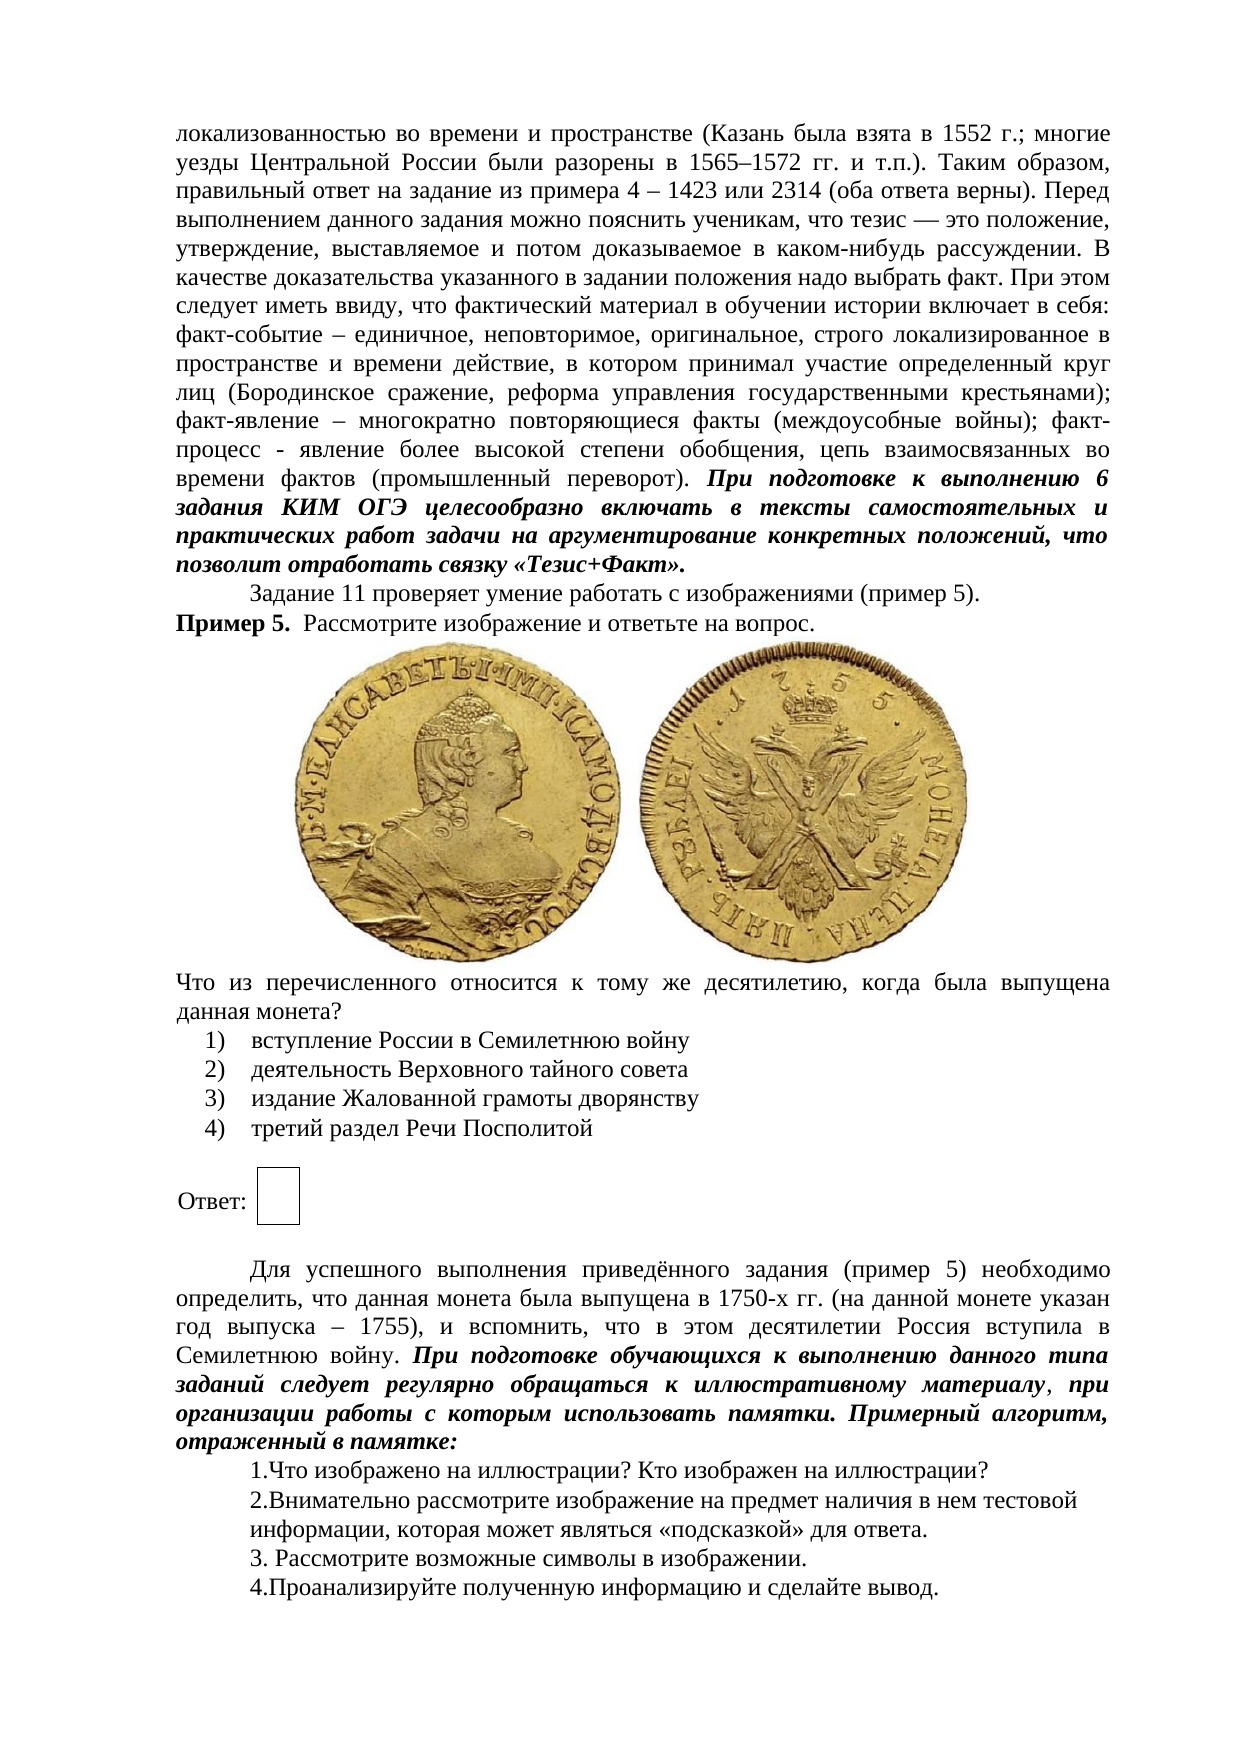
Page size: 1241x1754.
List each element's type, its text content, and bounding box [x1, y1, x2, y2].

text 1.Что изображено на иллюстрации? Кто изображен на иллюстрации? [176, 1456, 1111, 1484]
text 2.Внимательно рассмотрите изображение на предмет наличия в нем тестовой [176, 1485, 1111, 1513]
list вступление России в Семилетнюю войну [204, 1025, 1111, 1054]
text Для успешного выполнения приведённого задания (пример 5) необходимо определить, что данная монета была выпущена в 1750-х гг. (на данной монете указан год выпуска – 1755), и вспомнить, что в этом десятилетии Россия вступила в Семилетнюю войну. При подготовке обучающихся к выполнению данного типа заданий следует регулярно обращаться к иллюстративному материалу, при организации работы с которым использовать памятки. Примерный алгоритм, отраженный в памятке: [176, 1254, 1111, 1455]
table_header [258, 1168, 299, 1224]
text Что из перечисленного относится к тому же десятилетию, когда была выпущена данная монета? [176, 967, 1111, 1025]
text Ответ: [177, 1186, 257, 1215]
picture [289, 636, 972, 968]
text информации, которая может являться «подсказкой» для ответа. [176, 1514, 1111, 1543]
text 4.Проанализируйте полученную информацию и сделайте вывод. [176, 1572, 1111, 1601]
list деятельность Верховного тайного совета [204, 1054, 1111, 1083]
text Задание 11 проверяет умение работать с изображениями (пример 5). [176, 578, 1111, 607]
text Пример 5. Рассмотрите изображение и ответьте на вопрос. [176, 608, 1111, 636]
list издание Жалованной грамоты дворянству [204, 1083, 1111, 1112]
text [176, 118, 1111, 578]
list третий раздел Речи Посполитой [204, 1113, 1111, 1141]
text 3. Рассмотрите возможные символы в изображении. [176, 1543, 1111, 1572]
